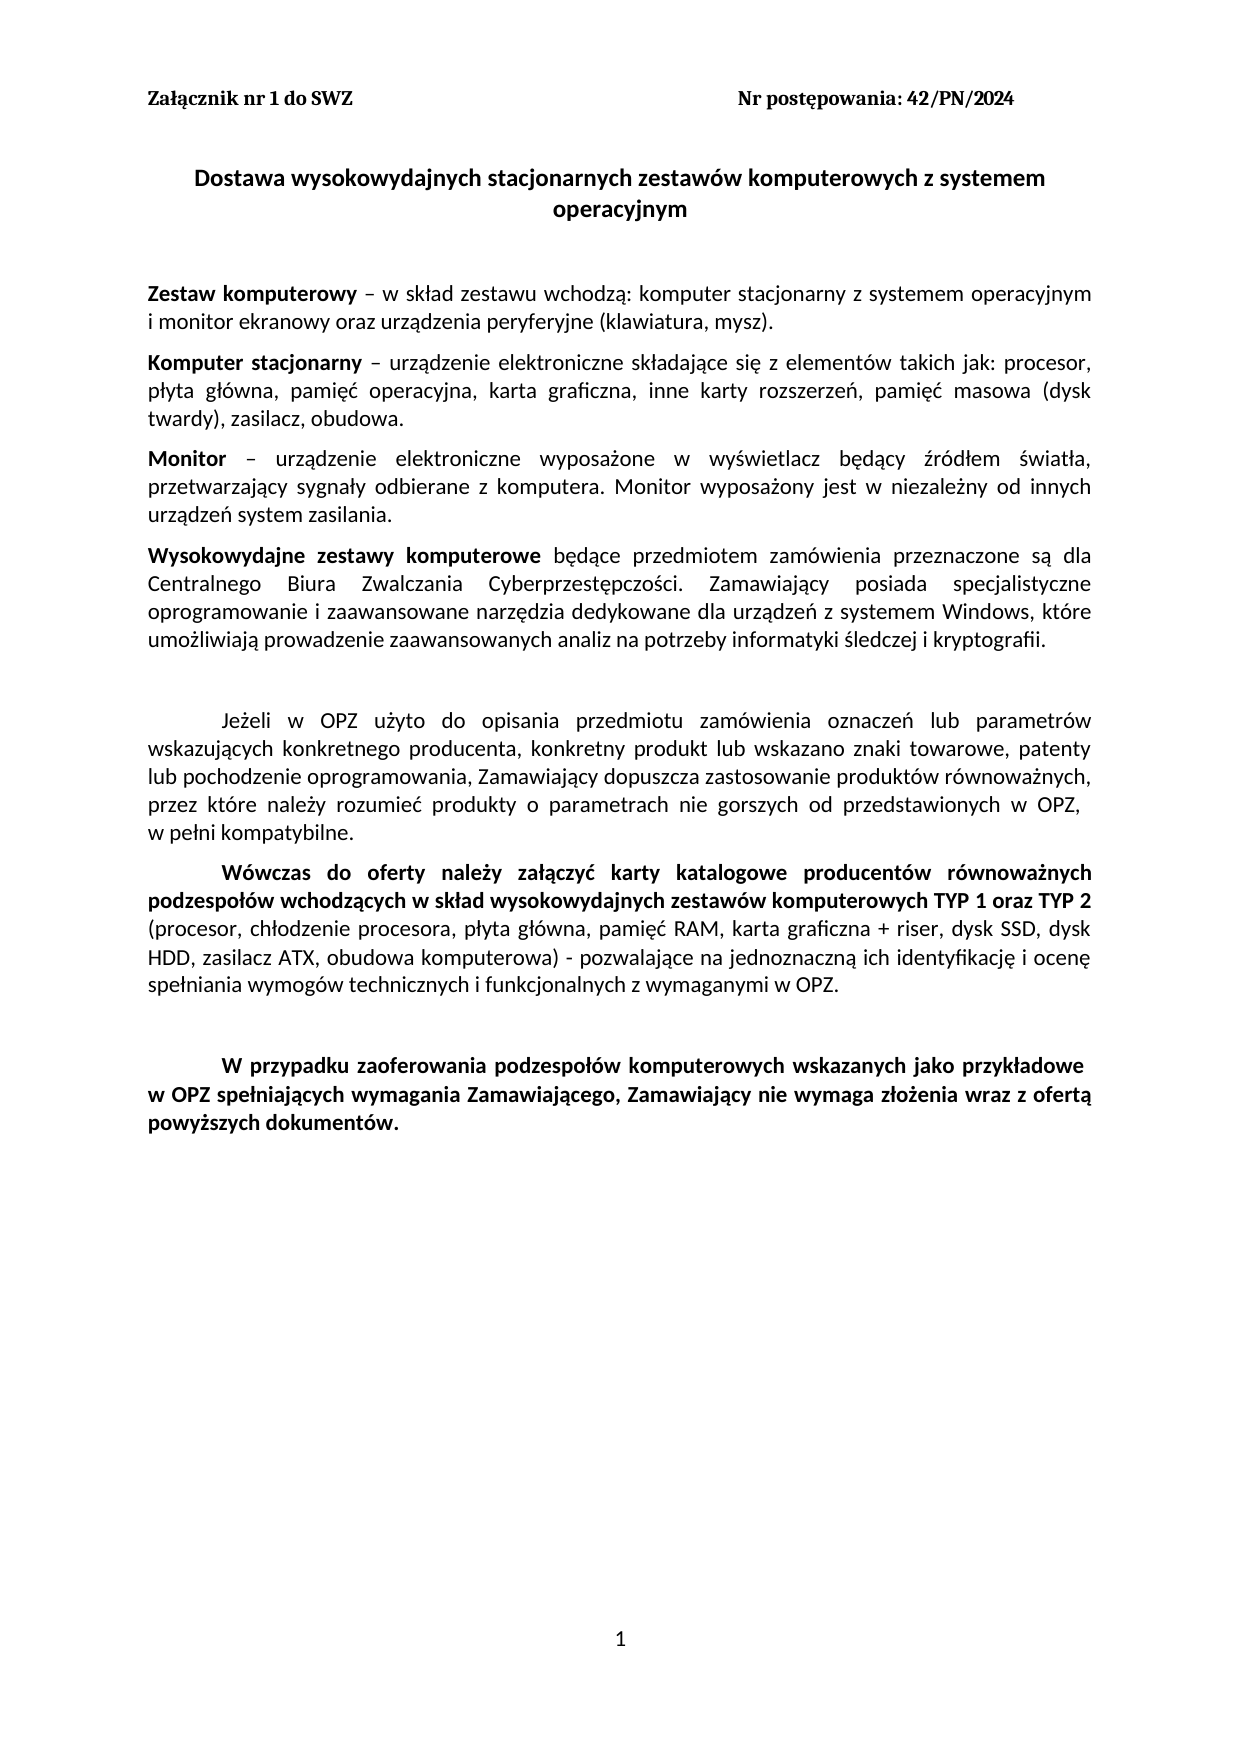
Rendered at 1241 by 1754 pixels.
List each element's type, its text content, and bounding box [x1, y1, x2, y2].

text Zestaw komputerowy – w skład zestawu wchodzą: komputer stacjonarny z systemem operacyjnym i monitor ekranowy oraz urządzenia peryferyjne (klawiatura, mysz). [148, 279, 1093, 335]
text Wysokowydajne zestawy komputerowe będące przedmiotem zamówienia przeznaczone są dla Centralnego Biura Zwalczania Cyberprzestępczości. Zamawiający posiada specjalistyczne oprogramowanie i zaawansowane narzędzia dedykowane dla urządzeń z systemem Windows, które umożliwiają prowadzenie zaawansowanych analiz na potrzeby informatyki śledczej i kryptografii. [148, 541, 1093, 653]
text Monitor – urządzenie elektroniczne wyposażone w wyświetlacz będący źródłem światła, przetwarzający sygnały odbierane z komputera. Monitor wyposażony jest w niezależny od innych urządzeń system zasilania. [148, 444, 1093, 528]
text Jeżeli w OPZ użyto do opisania przedmiotu zamówienia oznaczeń lub parametrów wskazujących konkretnego producenta, konkretny produkt lub wskazano znaki towarowe, patenty lub pochodzenie oprogramowania, Zamawiający dopuszcza zastosowanie produktów równoważnych, przez które należy rozumieć produkty o parametrach nie gorszych od przedstawionych w OPZ, w pełni kompatybilne. [148, 706, 1093, 846]
text Komputer stacjonarny – urządzenie elektroniczne składające się z elementów takich jak: procesor, płyta główna, pamięć operacyjna, karta graficzna, inne karty rozszerzeń, pamięć masowa (dysk twardy), zasilacz, obudowa. [148, 348, 1093, 432]
text Wówczas do oferty należy załączyć karty katalogowe producentów równoważnych podzespołów wchodzących w skład wysokowydajnych zestawów komputerowych TYP 1 oraz TYP 2 (procesor, chłodzenie procesora, płyta główna, pamięć RAM, karta graficzna + riser, dysk SSD, dysk HDD, zasilacz ATX, obudowa komputerowa) - pozwalające na jednoznaczną ich identyfikację i ocenę spełniania wymogów technicznych i funkcjonalnych z wymaganymi w OPZ. [148, 858, 1093, 999]
text Dostawa wysokowydajnych stacjonarnych zestawów komputerowych z systemem operacyjnym [148, 163, 1093, 224]
text W przypadku zaoferowania podzespołów komputerowych wskazanych jako przykładowe w OPZ spełniających wymagania Zamawiającego, Zamawiający nie wymaga złożenia wraz z ofertą powyższych dokumentów. [148, 1052, 1093, 1136]
